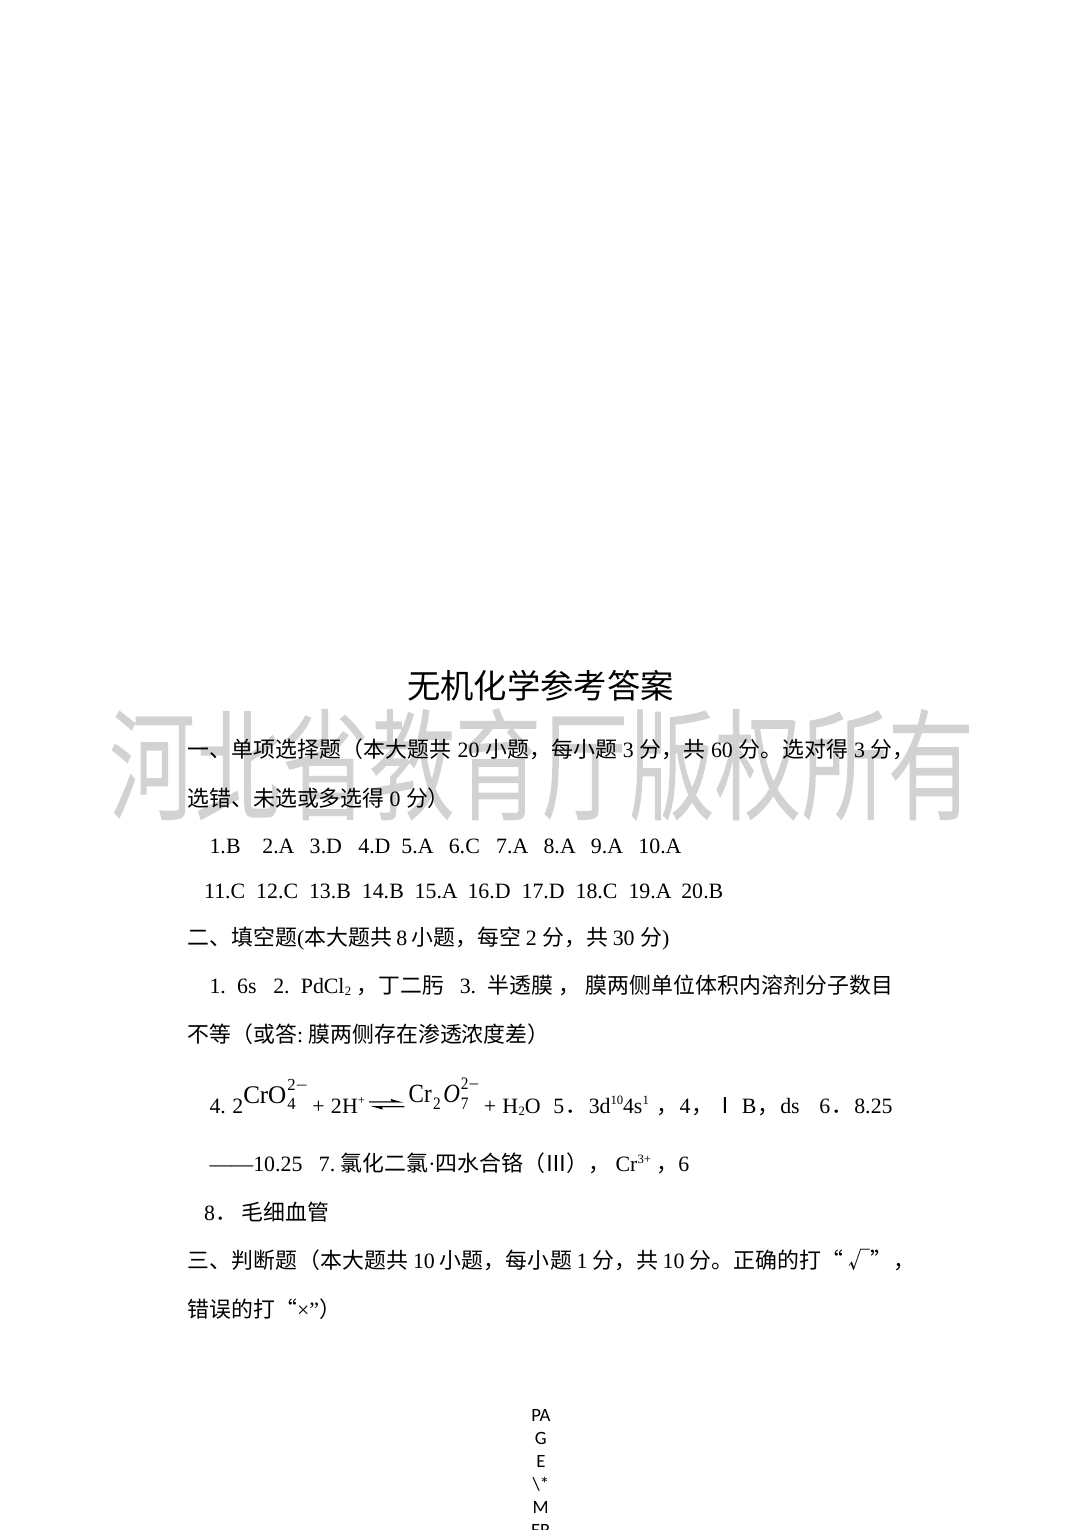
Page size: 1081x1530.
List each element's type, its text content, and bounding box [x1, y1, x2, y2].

text 1.B 2.A 3.D 4.D 5.A 6.C 7.A 8.A 9.A 10.A [198, 829, 893, 862]
text 4. 2+ 2H++ H2O 5．3d104s1 ，4，ⅠB，ds 6．8.25——10.25 7. 氯化二氯·四水合铬（Ⅲ）， Cr3+ ，6 [209, 1065, 893, 1178]
text 无机化学参考答案 [187, 660, 893, 708]
text 1. 6s 2. PdCl2 ，丁二肟 3. 半透膜 ， 膜两侧单位体积内溶剂分子数目不等（或答: 膜两侧存在渗透浓度差） [187, 968, 893, 1049]
text 二、填空题(本大题共8小题，每空 2 分，共 30 分) [187, 919, 893, 952]
text 8． 毛细血管 [187, 1194, 893, 1227]
text 一、单项选择题（本大题共 20 小题，每小题 3 分，共 60 分。选对得 3 分，选错、未选或多选得 0 分） [187, 732, 893, 813]
text 11.C 12.C 13.B 14.B 15.A 16.D 17.D 18.C 19.A 20.B [198, 874, 893, 907]
text 三、判断题（本大题共10小题，每小题1分，共10分。正确的打“ √”，错误的打“×”） [187, 1243, 893, 1324]
